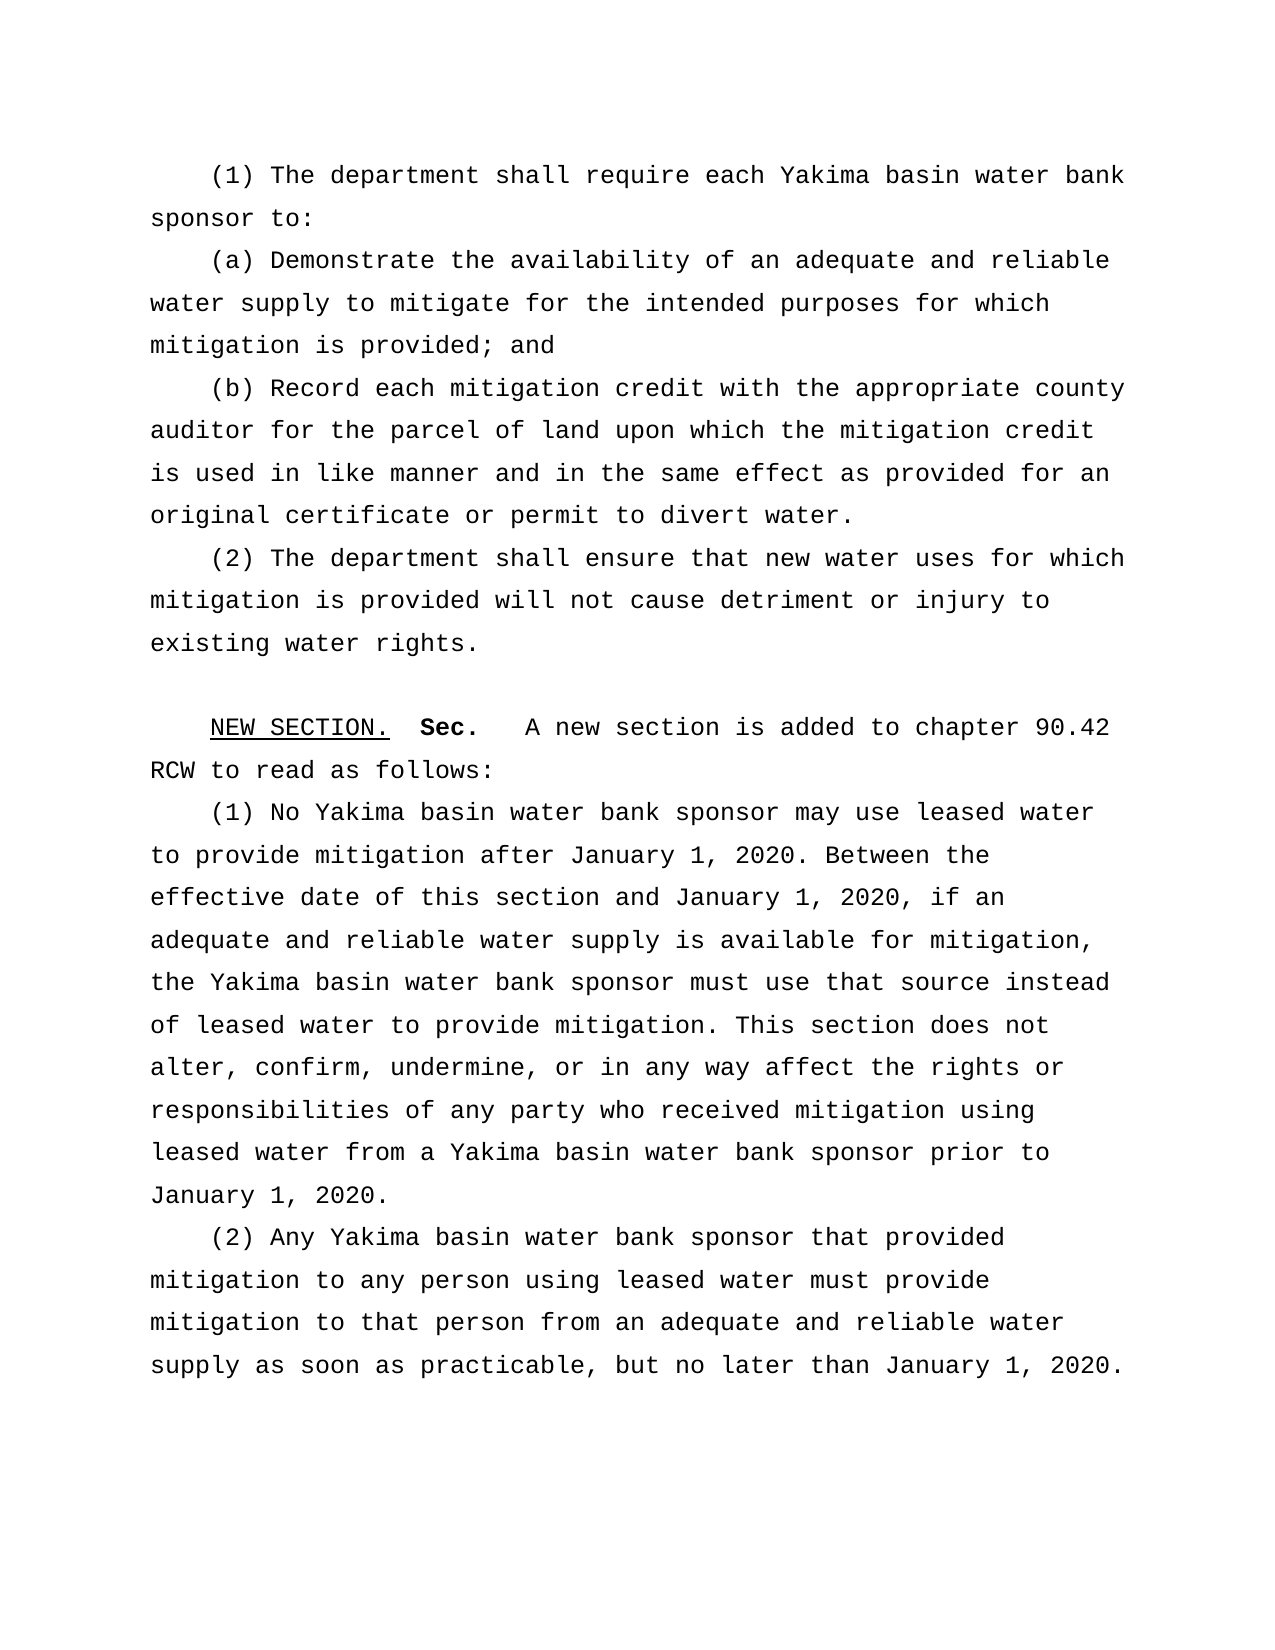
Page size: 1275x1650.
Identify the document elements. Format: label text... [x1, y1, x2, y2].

text (a) Demonstrate the availability of an adequate and reliable water supply to mitigate for the intended purposes for which mitigation is provided; and [150, 235, 1125, 362]
text (2) The department shall ensure that new water uses for which mitigation is provided will not cause detriment or injury to existing water rights. [150, 532, 1125, 660]
text (1) The department shall require each Yakima basin water bank sponsor to: [150, 150, 1125, 235]
text NEW SECTION. Sec. A new section is added to chapter 90.42 RCW to read as follows: [150, 702, 1125, 787]
text (2) Any Yakima basin water bank sponsor that provided mitigation to any person using leased water must provide mitigation to that person from an adequate and reliable water supply as soon as practicable, but no later than January 1, 2020. [150, 1212, 1125, 1382]
text (1) No Yakima basin water bank sponsor may use leased water to provide mitigation after January 1, 2020. Between the effective date of this section and January 1, 2020, if an adequate and reliable water supply is available for mitigation, the Yakima basin water bank sponsor must use that source instead of leased water to provide mitigation. This section does not alter, confirm, undermine, or in any way affect the rights or responsibilities of any party who received mitigation using leased water from a Yakima basin water bank sponsor prior to January 1, 2020. [150, 787, 1125, 1212]
text (b) Record each mitigation credit with the appropriate county auditor for the parcel of land upon which the mitigation credit is used in like manner and in the same effect as provided for an original certificate or permit to divert water. [150, 362, 1125, 532]
